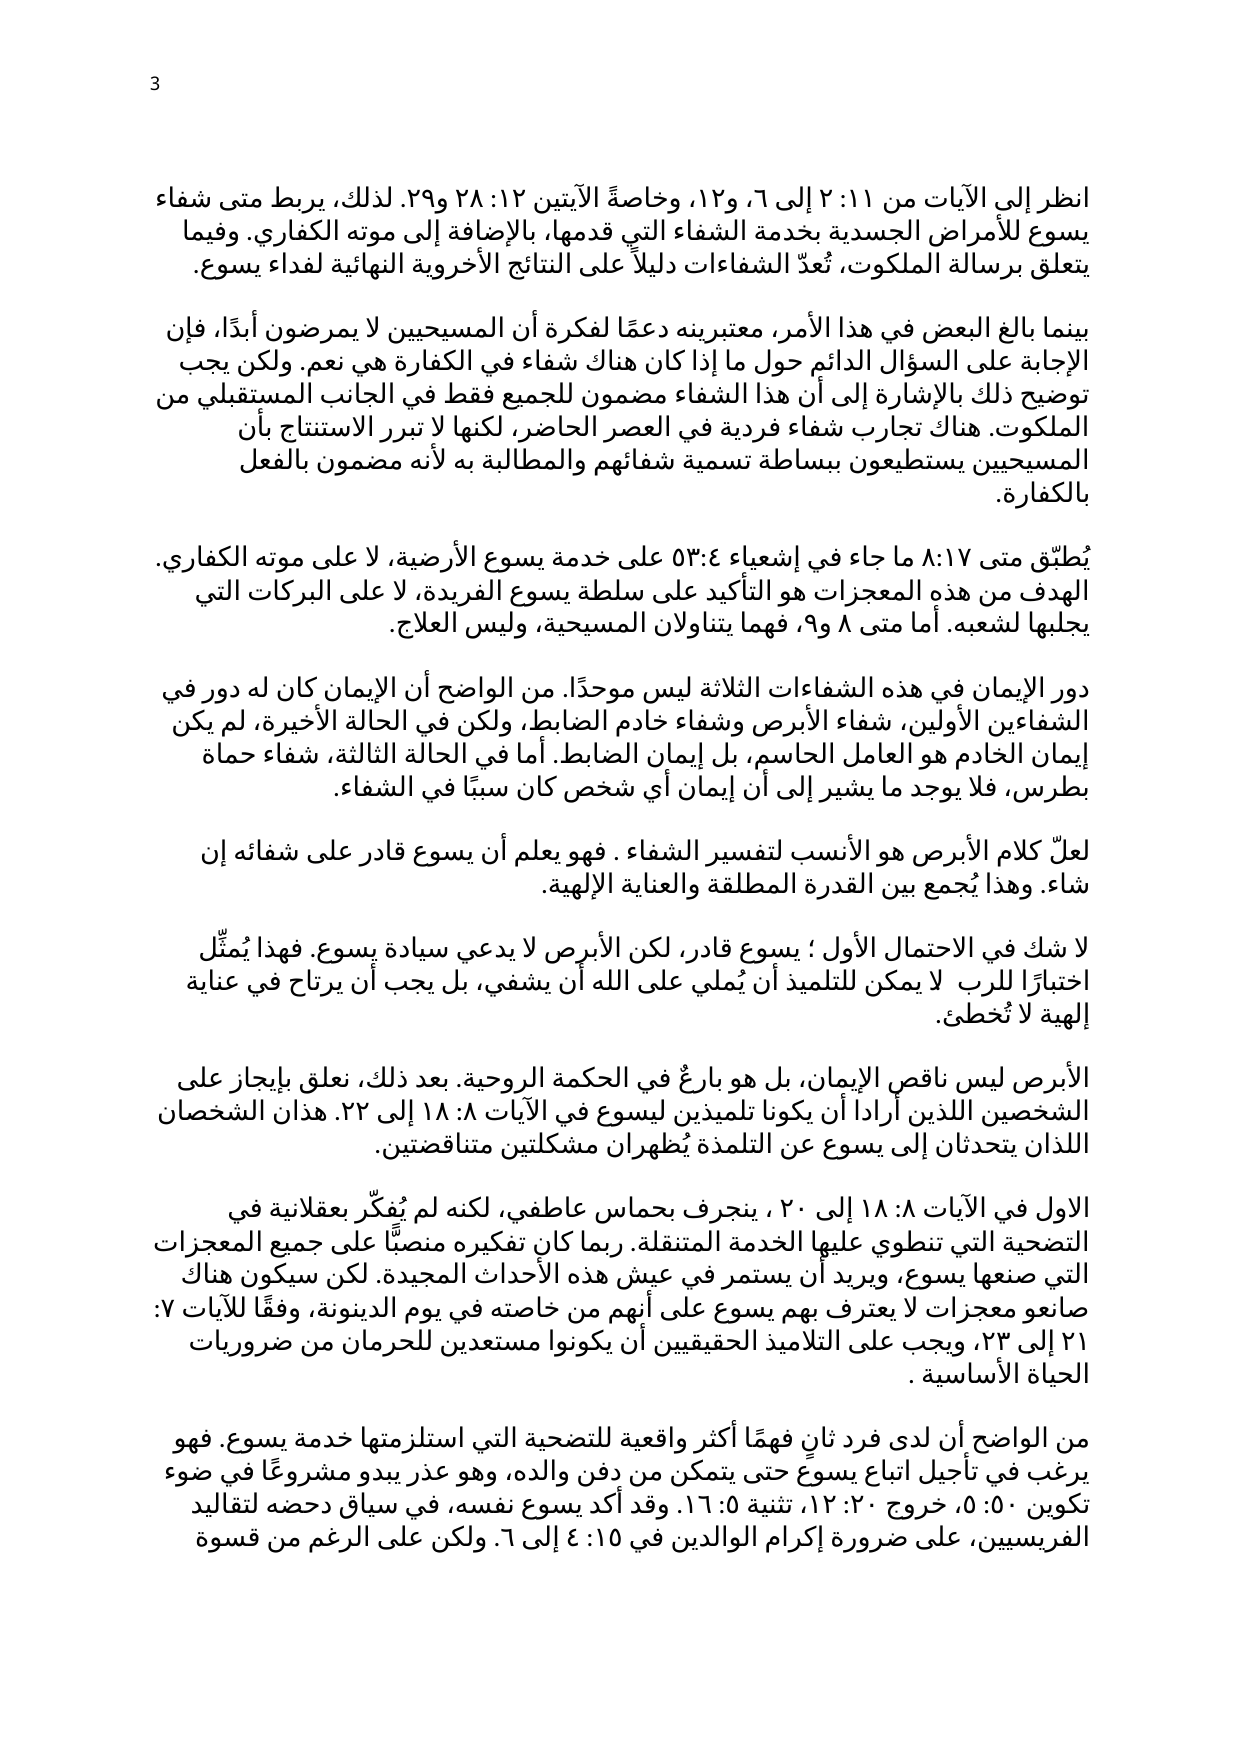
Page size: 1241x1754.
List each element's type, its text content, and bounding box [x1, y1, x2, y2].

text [150, 1421, 1090, 1553]
text يُطبّق متى ٨:١٧ ما جاء في إشعياء ٥٣:٤ على خدمة يسوع الأرضية، لا على موته الكفاري. الهدف من هذه المعجزات هو التأكيد على سلطة يسوع الفريدة، لا على البركات التي يجلبها لشعبه. أما متى ٨ و٩، فهما يتناولان المسيحية، وليس العلاج. [150, 541, 1090, 640]
text بينما بالغ البعض في هذا الأمر، معتبرينه دعمًا لفكرة أن المسيحيين لا يمرضون أبدًا، فإن الإجابة على السؤال الدائم حول ما إذا كان هناك شفاء في الكفارة هي نعم. ولكن يجب توضيح ذلك بالإشارة إلى أن هذا الشفاء مضمون للجميع فقط في الجانب المستقبلي من الملكوت. هناك تجارب شفاء فردية في العصر الحاضر، لكنها لا تبرر الاستنتاج بأن المسيحيين يستطيعون ببساطة تسمية شفائهم والمطالبة به لأنه مضمون بالفعل بالكفارة. [150, 311, 1090, 509]
text لعلّ كلام الأبرص هو الأنسب لتفسير الشفاء . فهو يعلم أن يسوع قادر على شفائه إن شاء. وهذا يُجمع بين القدرة المطلقة والعناية الإلهية. [150, 834, 1090, 900]
text الأبرص ليس ناقص الإيمان، بل هو بارعٌ في الحكمة الروحية. بعد ذلك، نعلق بإيجاز على الشخصين اللذين أرادا أن يكونا تلميذين ليسوع في الآيات ٨: ١٨ إلى ٢٢. هذان الشخصان اللذان يتحدثان إلى يسوع عن التلمذة يُظهران مشكلتين متناقضتين. [150, 1061, 1090, 1161]
text الاول​ في الآيات ٨: ١٨ إلى ٢٠ ، ينجرف بحماس عاطفي، لكنه لم يُفكّر بعقلانية في التضحية التي تنطوي عليها الخدمة المتنقلة. ربما كان تفكيره منصبًّا على جميع المعجزات التي صنعها يسوع، ويريد أن يستمر في عيش هذه الأحداث المجيدة. لكن سيكون هناك صانعو معجزات لا يعترف بهم يسوع على أنهم من خاصته في يوم الدينونة، وفقًا للآيات ٧: ٢١ إلى ٢٣، ويجب على التلاميذ الحقيقيين أن يكونوا مستعدين للحرمان من ضروريات الحياة الأساسية . [150, 1192, 1090, 1390]
text انظر إلى الآيات من ١١: ٢ إلى ٦، و١٢، وخاصةً الآيتين ١٢: ٢٨ و٢٩. لذلك، يربط متى شفاء يسوع للأمراض الجسدية بخدمة الشفاء التي قدمها، بالإضافة إلى موته الكفاري. وفيما يتعلق برسالة الملكوت، تُعدّ الشفاءات دليلاً على النتائج الأخروية النهائية لفداء يسوع. [150, 181, 1090, 280]
text دور الإيمان في هذه الشفاءات الثلاثة ليس موحدًا. من الواضح أن الإيمان كان له دور في الشفاءين الأولين، شفاء الأبرص وشفاء خادم الضابط، ولكن في الحالة الأخيرة، لم يكن إيمان الخادم هو العامل الحاسم، بل إيمان الضابط. أما في الحالة الثالثة، شفاء حماة بطرس، فلا يوجد ما يشير إلى أن إيمان أي شخص كان سببًا في الشفاء. [150, 671, 1090, 803]
text لا شك في الاحتمال الأول ؛ يسوع قادر، لكن الأبرص لا يدعي سيادة يسوع. فهذا يُمثِّل اختبارًا للرب. لا يمكن للتلميذ أن يُملي على الله أن يشفي، بل يجب أن يرتاح في عناية إلهية لا تُخطئ. [150, 931, 1090, 1030]
